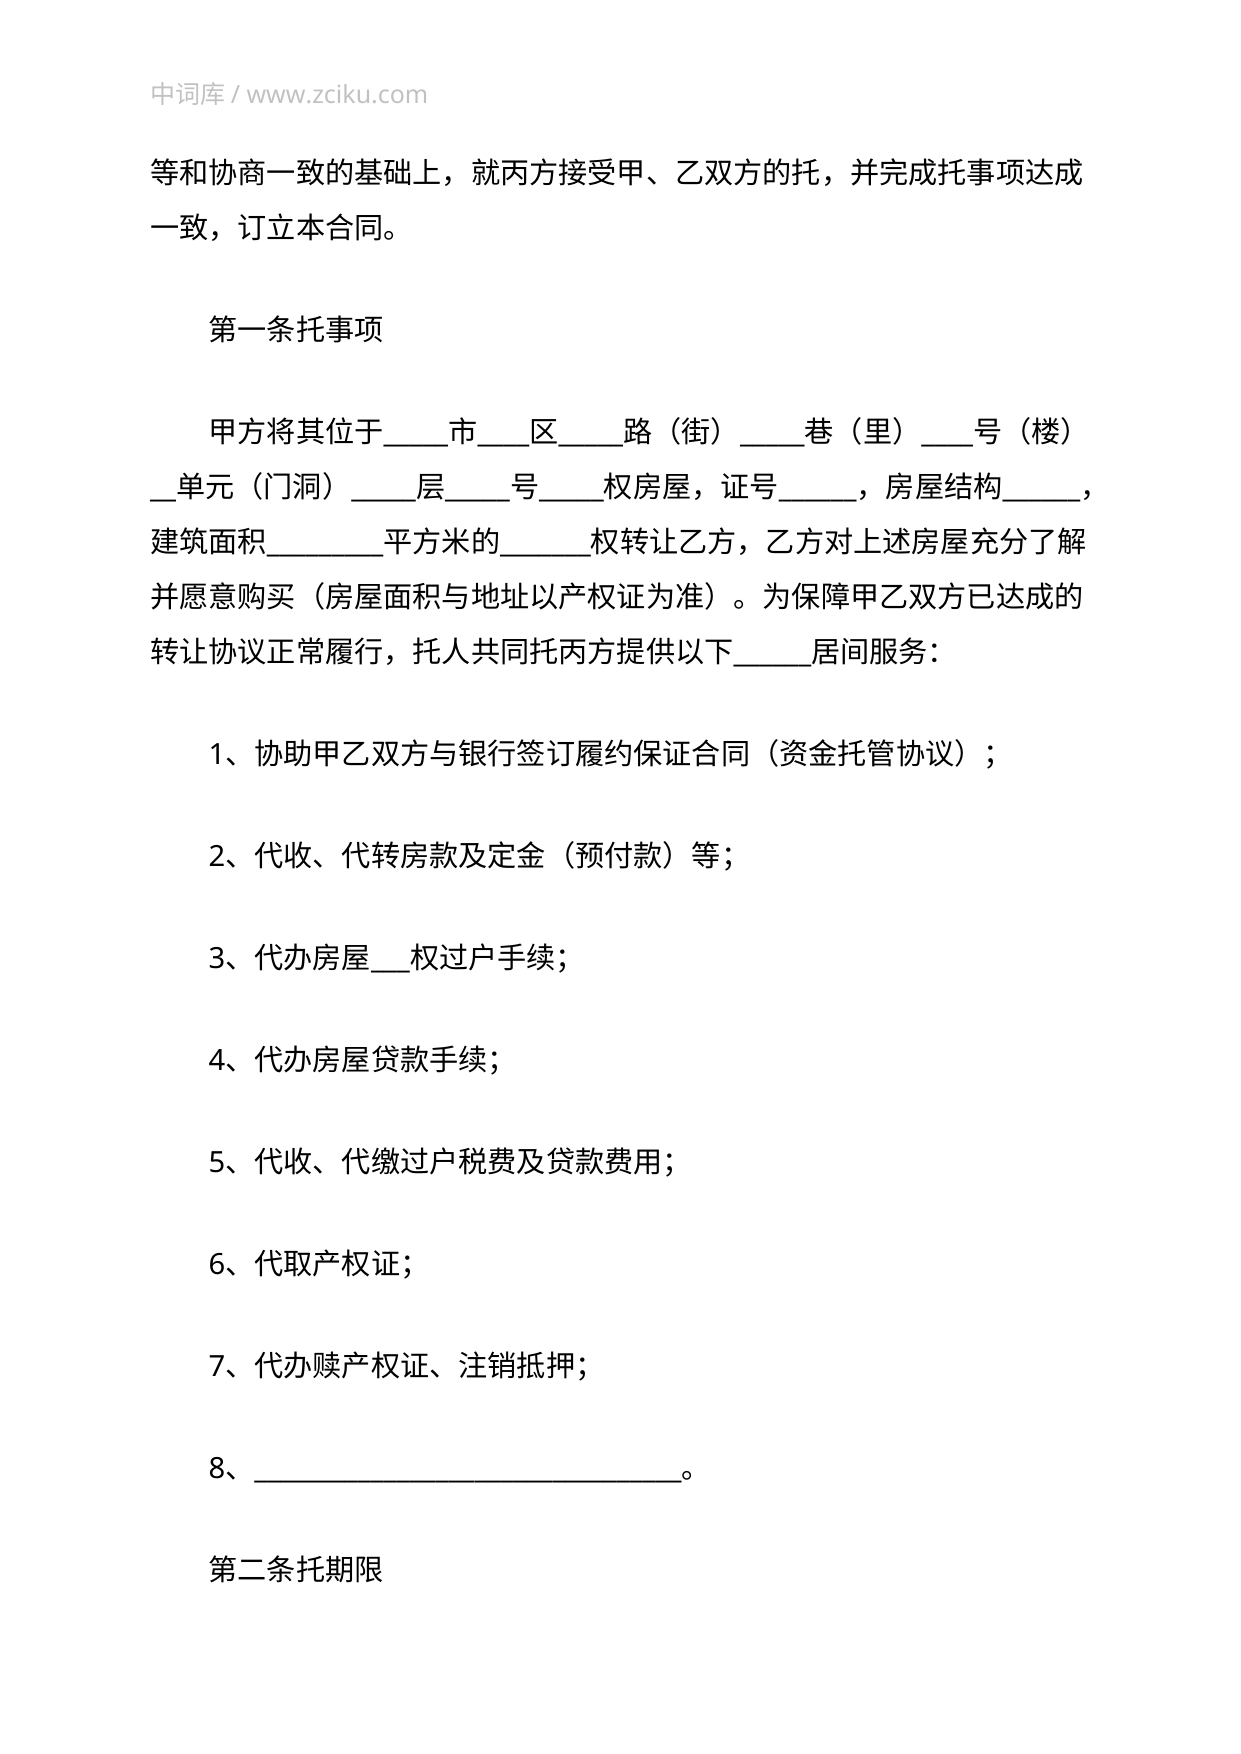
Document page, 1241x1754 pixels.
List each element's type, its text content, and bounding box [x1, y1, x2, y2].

text 8、_________________________________。 [150, 1444, 1090, 1487]
text 甲方将其位于_____市____区_____路（街）_____巷（里）____号（楼）__单元（门洞）_____层_____号_____权房屋，证号______，房屋结构______，建筑面积_________平方米的_______权转让乙方，乙方对上述房屋充分了解并愿意购买（房屋面积与地址以产权证为准）。为保障甲乙双方已达成的转让协议正常履行，托人共同托丙方提供以下______居间服务： [150, 408, 1090, 671]
text 第一条托事项 [150, 307, 1090, 349]
text 6、代取产权证； [150, 1240, 1090, 1283]
text 1、协助甲乙双方与银行签订履约保证合同（资金托管协议）； [150, 730, 1090, 773]
text 2、代收、代转房款及定金（预付款）等； [150, 832, 1090, 875]
text 7、代办赎产权证、注销抵押； [150, 1342, 1090, 1384]
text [150, 150, 1090, 247]
text 5、代收、代缴过户税费及贷款费用； [150, 1138, 1090, 1181]
text 4、代办房屋贷款手续； [150, 1036, 1090, 1079]
text 3、代办房屋___权过户手续； [150, 934, 1090, 977]
text 第二条托期限 [150, 1546, 1090, 1588]
